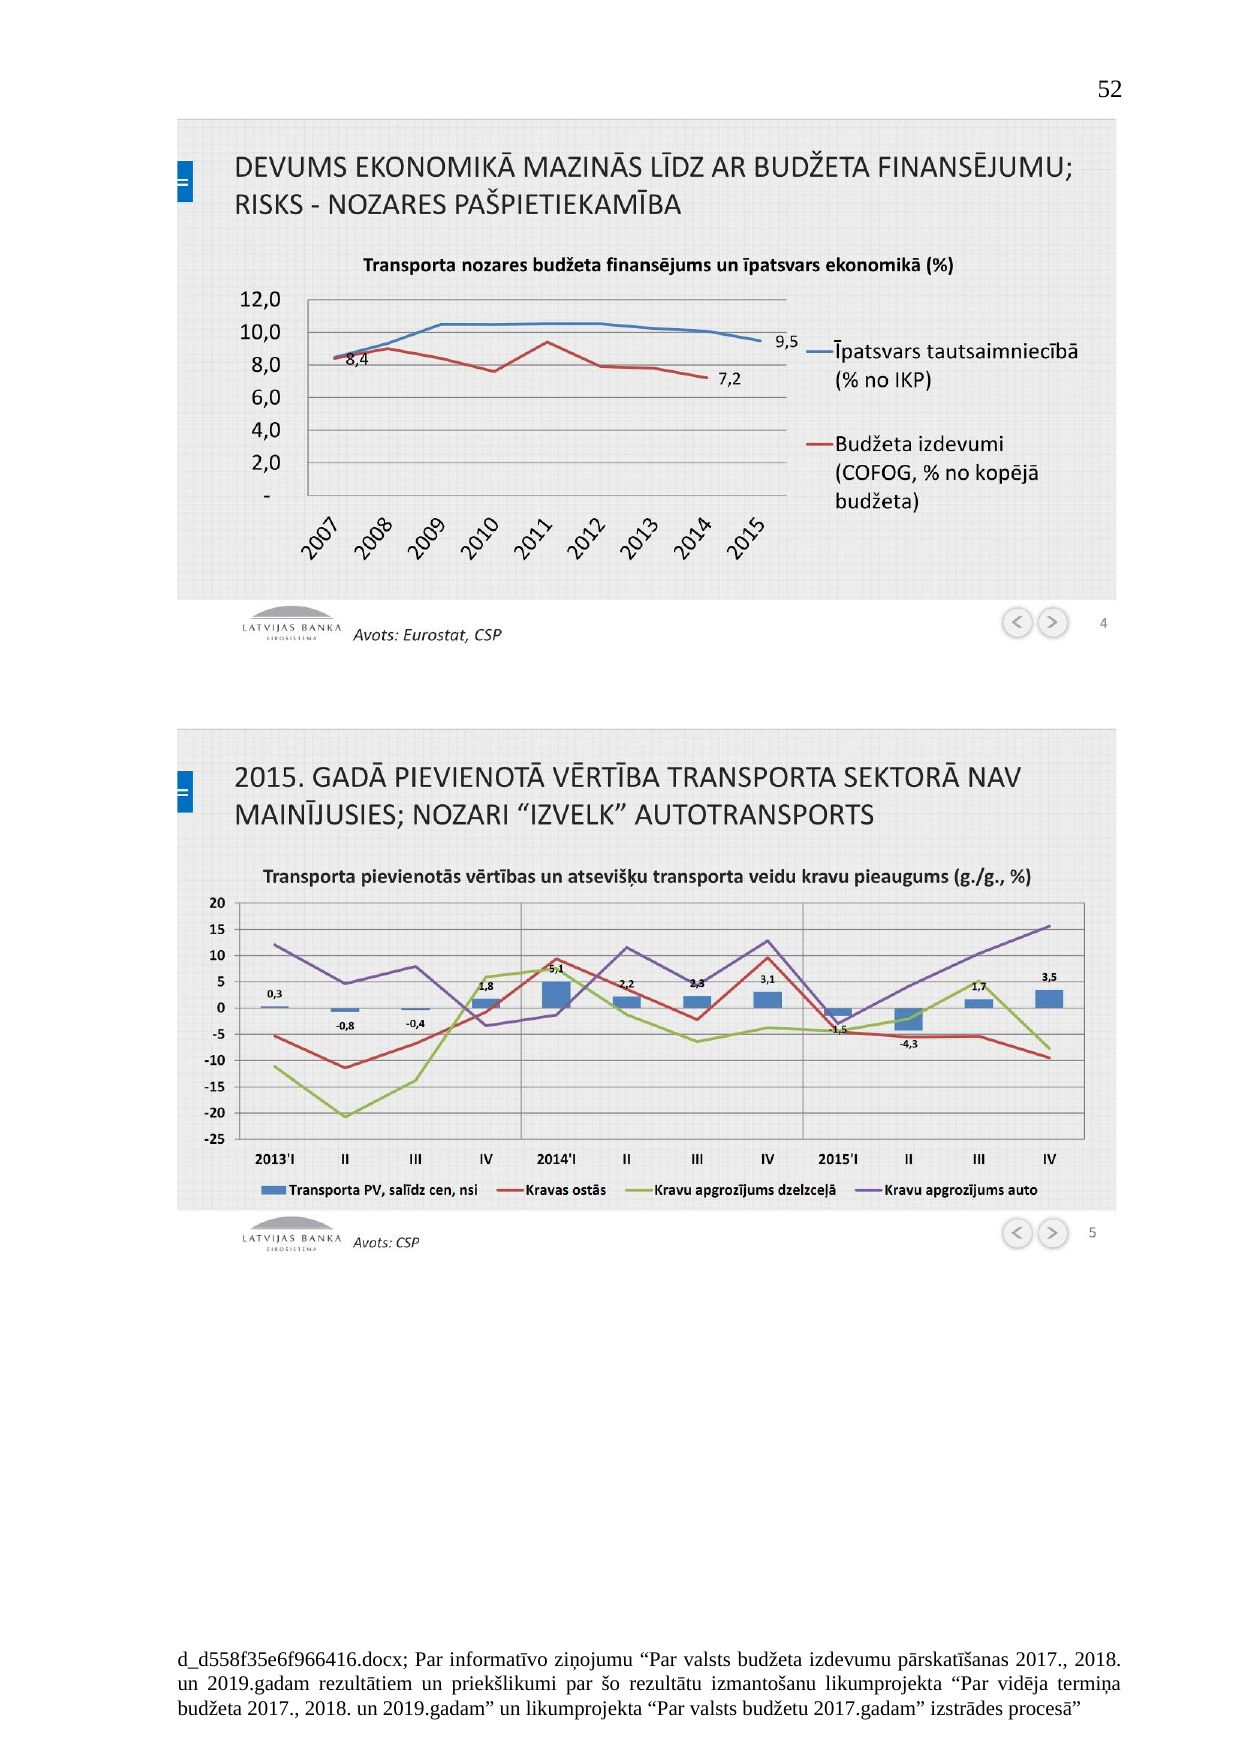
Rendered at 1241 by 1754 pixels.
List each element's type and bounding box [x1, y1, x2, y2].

picture [177, 728, 1117, 1256]
picture [177, 118, 1117, 645]
